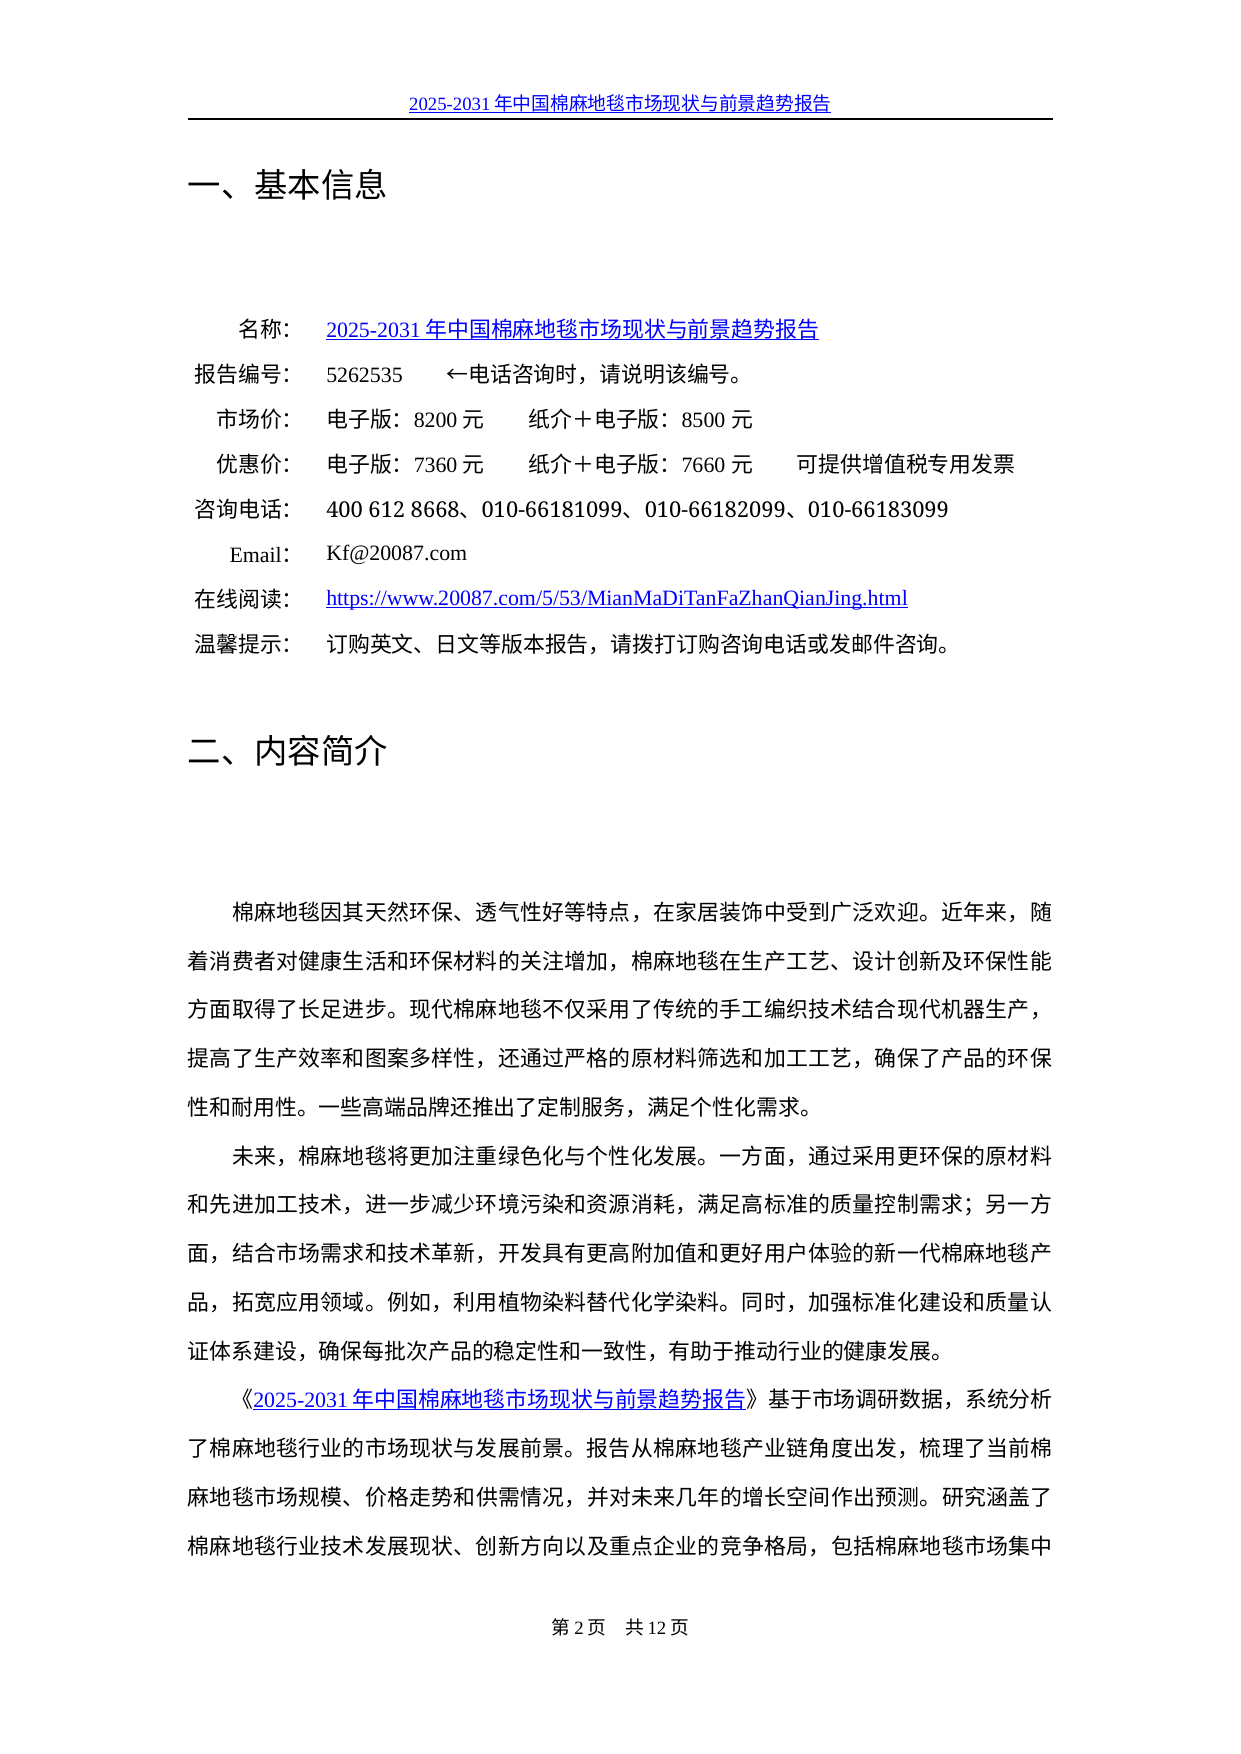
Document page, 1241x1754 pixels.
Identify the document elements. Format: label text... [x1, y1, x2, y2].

table_cell [315, 582, 1073, 627]
table_cell 在线阅读： [167, 582, 315, 627]
title 二、内容简介 [187, 717, 1053, 782]
table_cell Kf@20087.com [315, 537, 1073, 582]
table_cell 温馨提示： [167, 627, 315, 672]
table_cell Email： [167, 537, 315, 582]
table_cell 优惠价： [167, 447, 315, 492]
table_cell 市场价： [167, 402, 315, 447]
table_cell 电子版：8200 元 纸介＋电子版：8500 元 [315, 402, 1073, 447]
table_header 名称： [167, 312, 315, 357]
table_cell 订购英文、日文等版本报告，请拨打订购咨询电话或发邮件咨询。 [315, 627, 1073, 672]
table_cell 报告编号： [167, 357, 315, 402]
table_cell 咨询电话： [167, 492, 315, 537]
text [187, 894, 1053, 1561]
table_header 2025-2031年中国棉麻地毯市场现状与前景趋势报告 [315, 312, 1073, 357]
table_cell 电子版：7360 元 纸介＋电子版：7660 元 可提供增值税专用发票 [315, 447, 1073, 492]
table_cell 400 612 8668、010-66181099、010-66182099、010-66183099 [315, 492, 1073, 537]
table_cell 5262535 ←电话咨询时，请说明该编号。 [315, 357, 1073, 402]
title 一、基本信息 [187, 150, 1053, 215]
